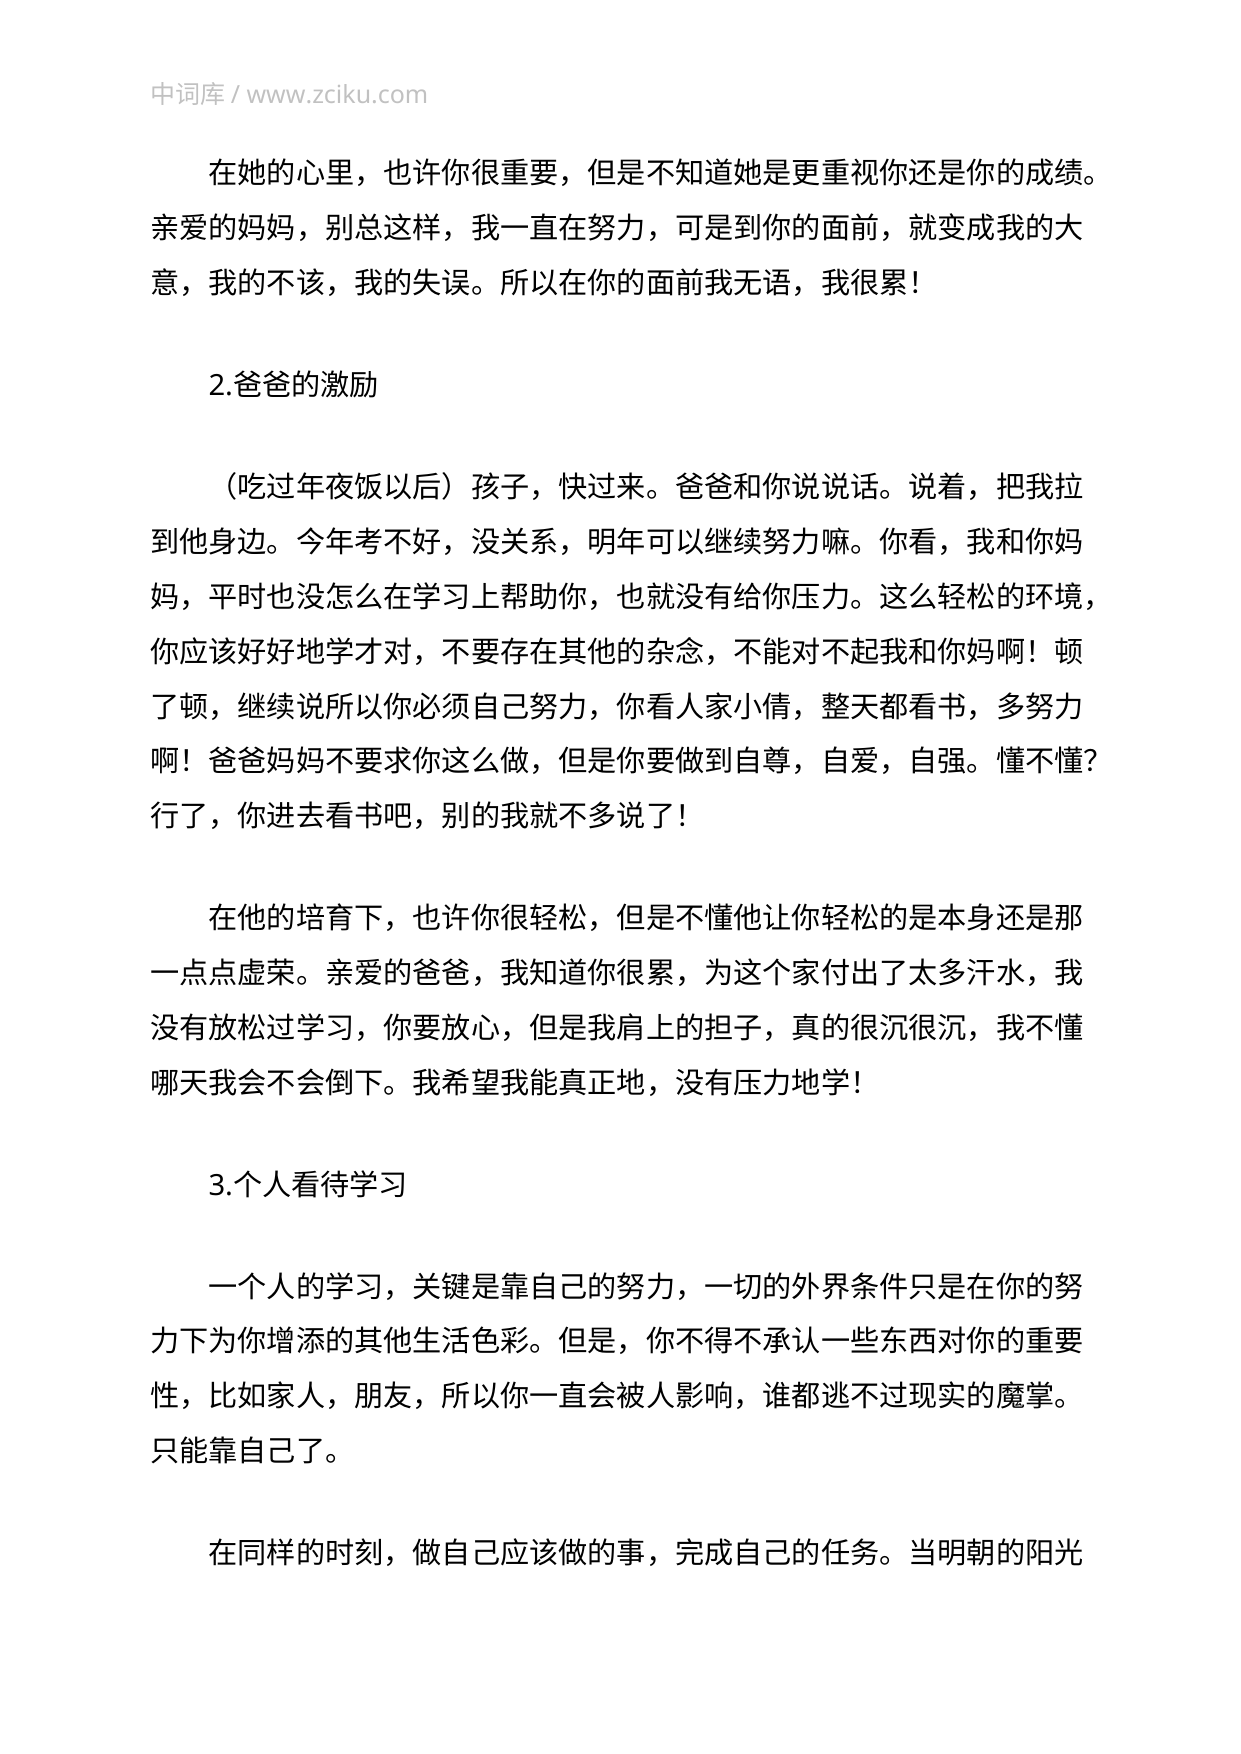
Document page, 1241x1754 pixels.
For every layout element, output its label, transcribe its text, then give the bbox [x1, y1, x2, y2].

text 在他的培育下，也许你很轻松，但是不懂他让你轻松的是本身还是那一点点虚荣。亲爱的爸爸，我知道你很累，为这个家付出了太多汗水，我没有放松过学习，你要放心，但是我肩上的担子，真的很沉很沉，我不懂哪天我会不会倒下。我希望我能真正地，没有压力地学！ [150, 895, 1090, 1102]
text 2.爸爸的激励 [150, 362, 1090, 404]
text 一个人的学习，关键是靠自己的努力，一切的外界条件只是在你的努力下为你增添的其他生活色彩。但是，你不得不承认一些东西对你的重要性，比如家人，朋友，所以你一直会被人影响，谁都逃不过现实的魔掌。只能靠自己了。 [150, 1263, 1090, 1470]
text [150, 1529, 1090, 1572]
text 在她的心里，也许你很重要，但是不知道她是更重视你还是你的成绩。亲爱的妈妈，别总这样，我一直在努力，可是到你的面前，就变成我的大意，我的不该，我的失误。所以在你的面前我无语，我很累！ [150, 150, 1090, 302]
text 3.个人看待学习 [150, 1161, 1090, 1203]
text （吃过年夜饭以后）孩子，快过来。爸爸和你说说话。说着，把我拉到他身边。今年考不好，没关系，明年可以继续努力嘛。你看，我和你妈妈，平时也没怎么在学习上帮助你，也就没有给你压力。这么轻松的环境，你应该好好地学才对，不要存在其他的杂念，不能对不起我和你妈啊！顿了顿，继续说所以你必须自己努力，你看人家小倩，整天都看书，多努力啊！爸爸妈妈不要求你这么做，但是你要做到自尊，自爱，自强。懂不懂？行了，你进去看书吧，别的我就不多说了！ [150, 463, 1090, 835]
